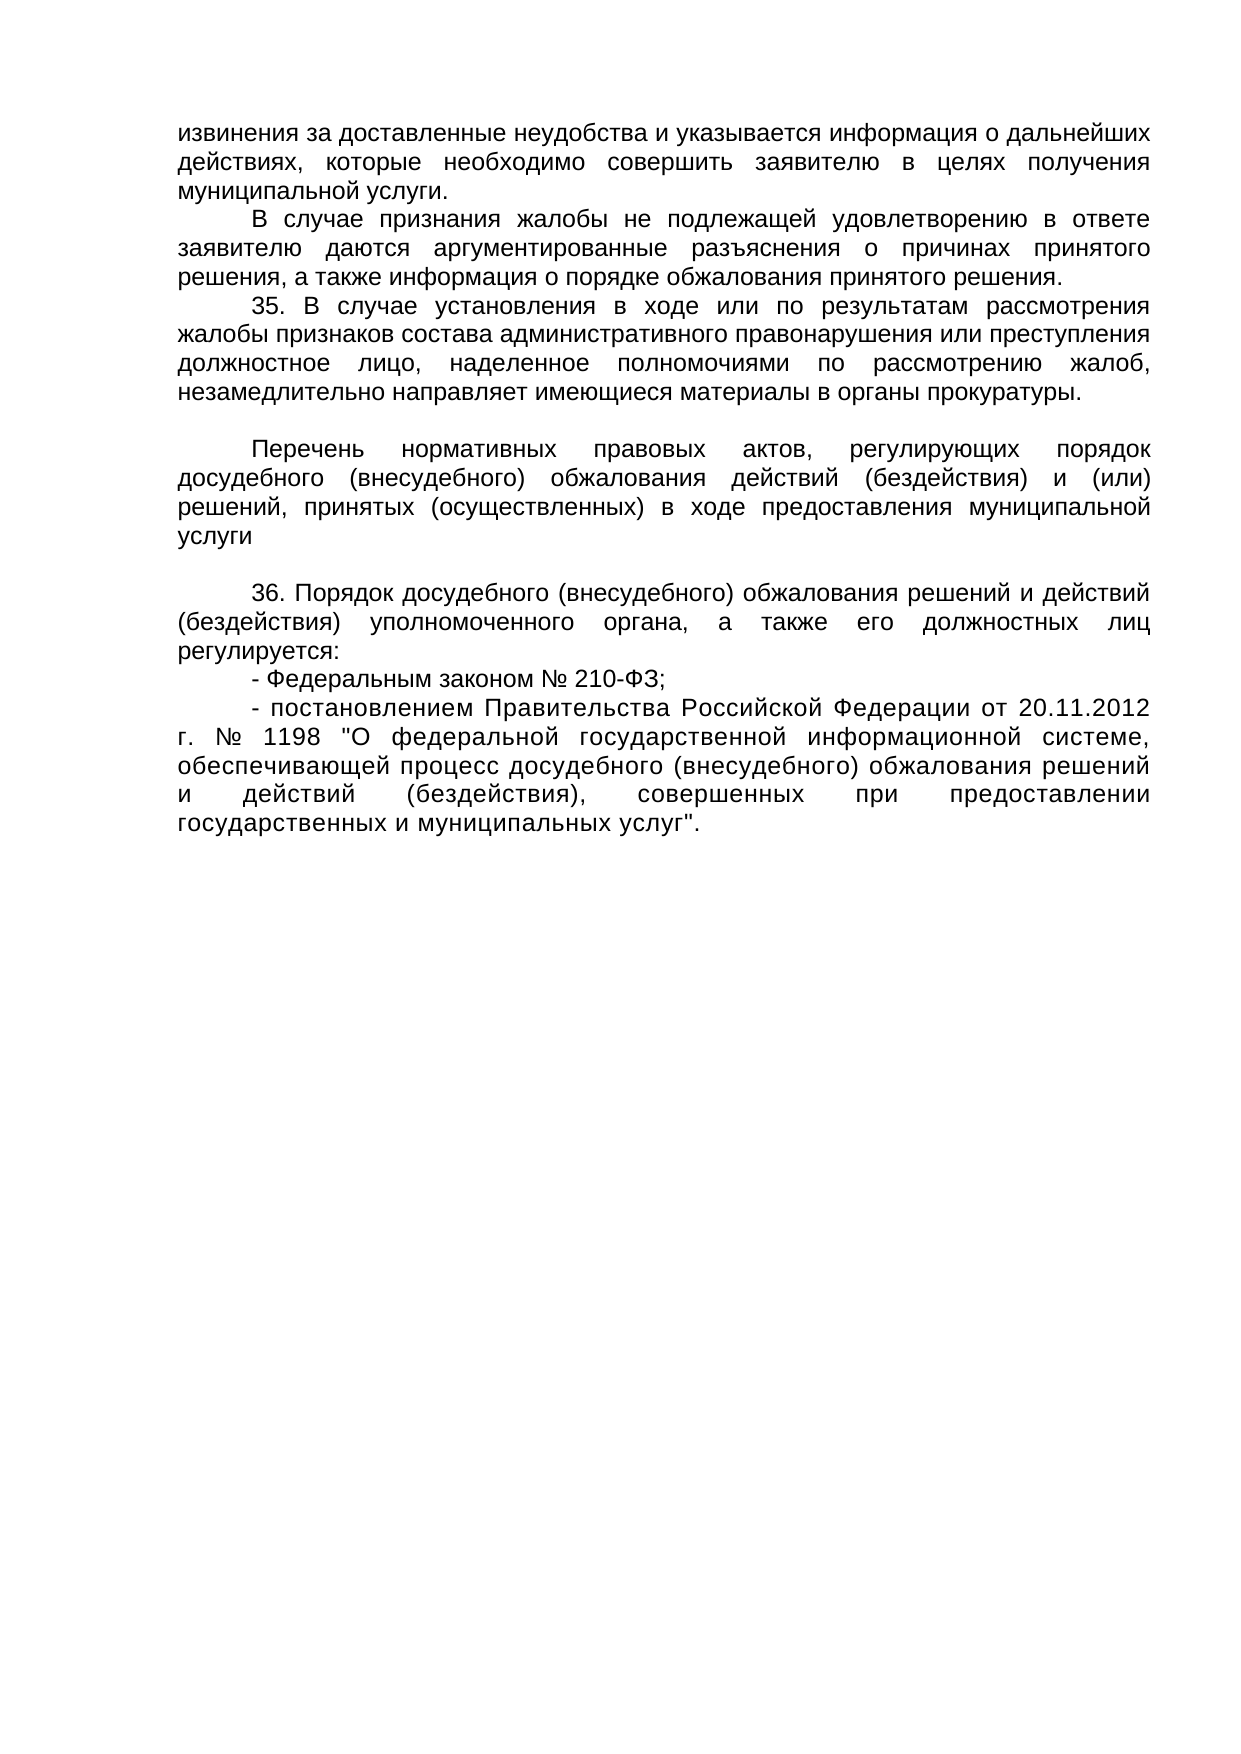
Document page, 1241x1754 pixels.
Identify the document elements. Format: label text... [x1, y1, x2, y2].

text Перечень нормативных правовых актов, регулирующих порядок досудебного (внесудебного) обжалования действий (бездействия) и (или) решений, принятых (осуществленных) в ходе предоставления муниципальной услуги [177, 434, 1152, 549]
text 36. Порядок досудебного (внесудебного) обжалования решений и действий (бездействия) уполномоченного органа, а также его должностных лиц регулируется: [177, 578, 1152, 664]
text - Федеральным законом № 210-ФЗ; [177, 664, 1152, 693]
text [177, 118, 1152, 204]
text - постановлением Правительства Российской Федерации от 20.11.2012 г. № 1198 "О федеральной государственной информационной системе, обеспечивающей процесс досудебного (внесудебного) обжалования решений и действий (бездействия), совершенных при предоставлении государственных и муниципальных услуг". [177, 693, 1152, 837]
text 35. В случае установления в ходе или по результатам рассмотрения жалобы признаков состава административного правонарушения или преступления должностное лицо, наделенное полномочиями по рассмотрению жалоб, незамедлительно направляет имеющиеся материалы в органы прокуратуры. [177, 291, 1152, 406]
text В случае признания жалобы не подлежащей удовлетворению в ответе заявителю даются аргументированные разъяснения о причинах принятого решения, а также информация о порядке обжалования принятого решения. [177, 204, 1152, 291]
